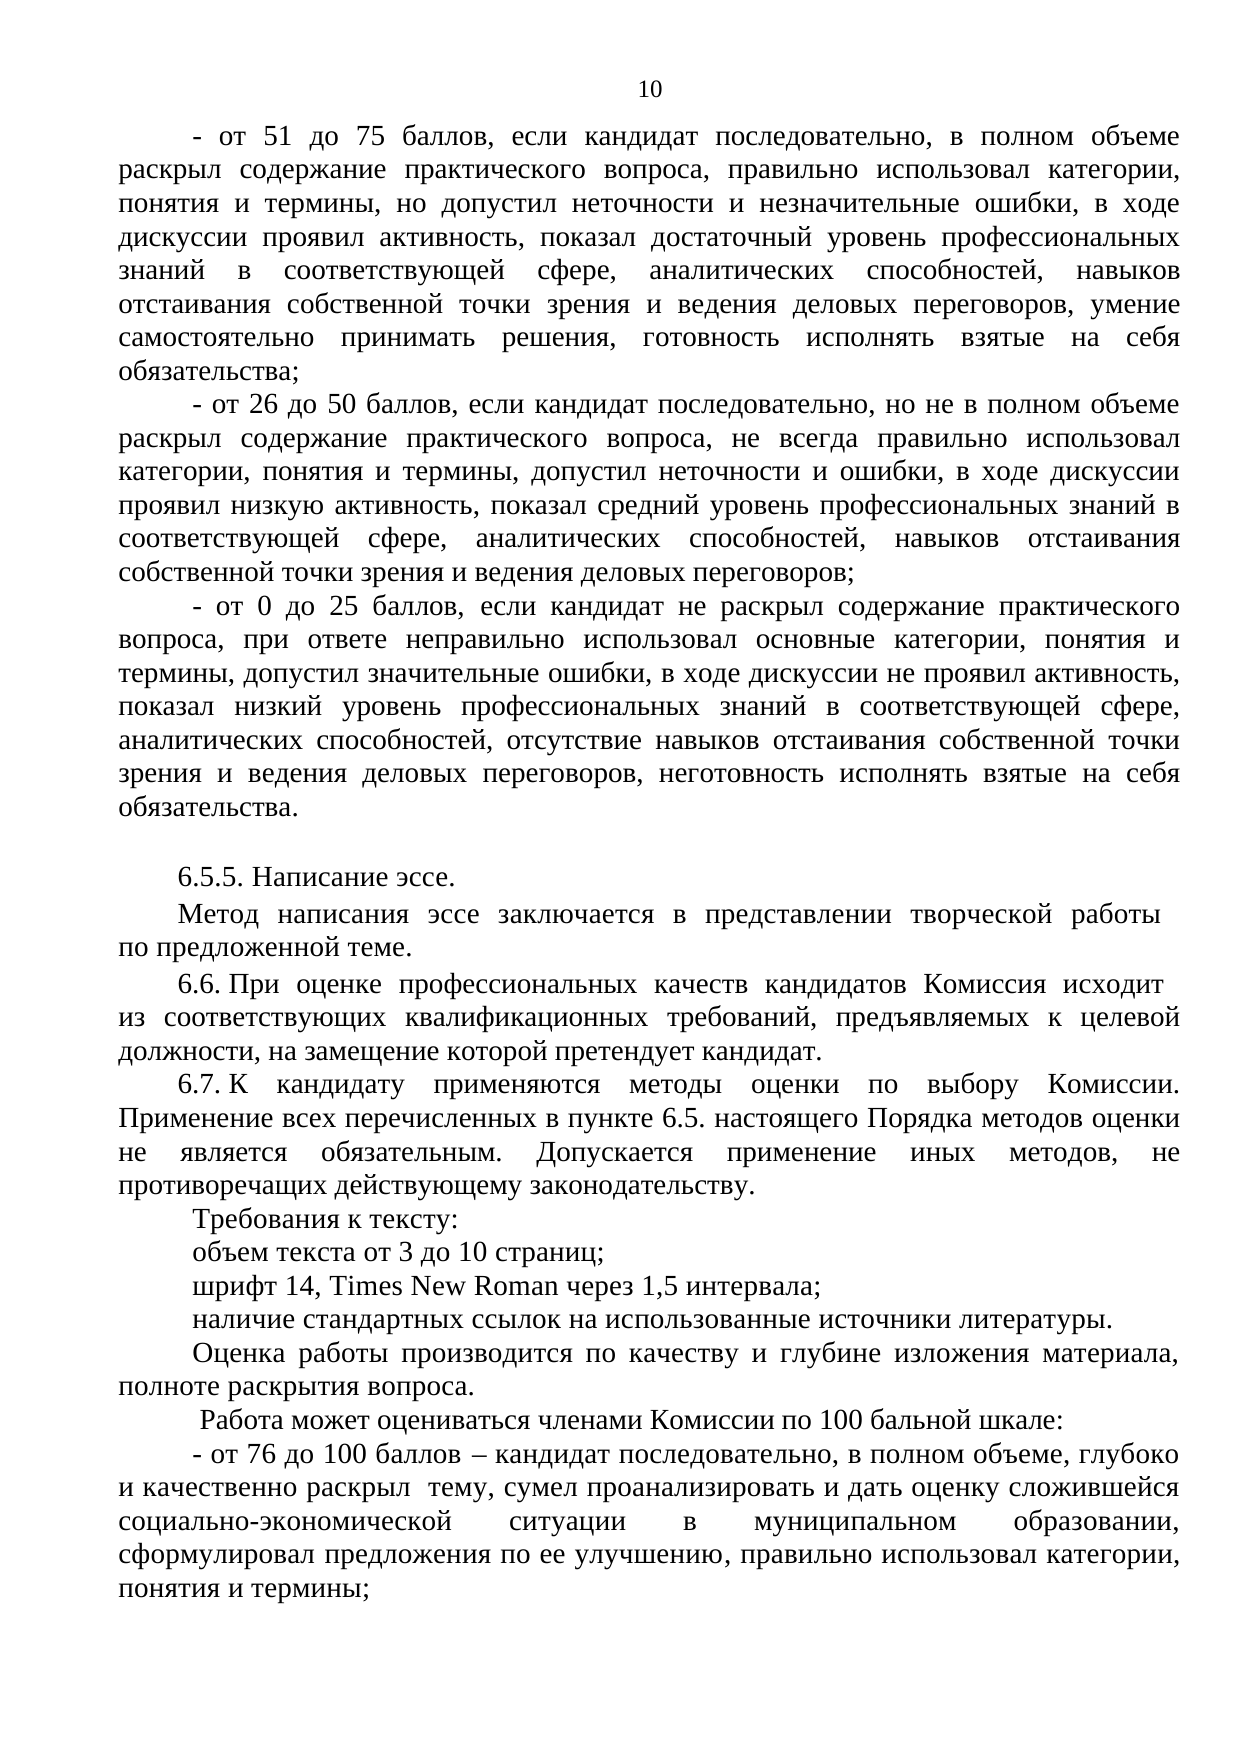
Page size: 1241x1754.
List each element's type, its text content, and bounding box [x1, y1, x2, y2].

text 6.7. К кандидату применяются методы оценки по выбору Комиссии. Применение всех перечисленных в пункте 6.5. настоящего Порядка методов оценки не является обязательным. Допускается применение иных методов, не противоречащих действующему законодательству. [118, 1067, 1181, 1201]
text 6.6. При оценке профессиональных качеств кандидатов Комиссия исходит из соответствующих квалификационных требований, предъявляемых к целевой должности, на замещение которой претендует кандидат. [118, 966, 1181, 1067]
text Оценка работы производится по качеству и глубине изложения материала, полноте раскрытия вопроса. [118, 1335, 1181, 1402]
text объем текста от 3 до 10 страниц; [118, 1234, 1181, 1268]
text Работа может оцениваться членами Комиссии по 100 бальной шкале: [118, 1402, 1181, 1436]
text - от 0 до 25 баллов, если кандидат не раскрыл содержание практического вопроса, при ответе неправильно использовал основные категории, понятия и термины, допустил значительные ошибки, в ходе дискуссии не проявил активность, показал низкий уровень профессиональных знаний в соответствующей сфере, аналитических способностей, отсутствие навыков отстаивания собственной точки зрения и ведения деловых переговоров, неготовность исполнять взятые на себя обязательства. [118, 588, 1181, 822]
text 6.5.5. Написание эссе. [118, 859, 1181, 893]
text наличие стандартных ссылок на использованные источники литературы. [118, 1301, 1181, 1335]
text - от 26 до 50 баллов, если кандидат последовательно, но не в полном объеме раскрыл содержание практического вопроса, не всегда правильно использовал категории, понятия и термины, допустил неточности и ошибки, в ходе дискуссии проявил низкую активность, показал средний уровень профессиональных знаний в соответствующей сфере, аналитических способностей, навыков отстаивания собственной точки зрения и ведения деловых переговоров; [118, 386, 1181, 588]
text Метод написания эссе заключается в представлении творческой работы по предложенной теме. [118, 896, 1181, 963]
text Требования к тексту: [118, 1201, 1181, 1234]
text - от 76 до 100 баллов – кандидат последовательно, в полном объеме, глубоко и качественно раскрыл тему, сумел проанализировать и дать оценку сложившейся социально-экономической ситуации в муниципальном образовании, сформулировал предложения по ее улучшению, правильно использовал категории, понятия и термины; [118, 1436, 1181, 1603]
text шрифт 14, Times New Roman через 1,5 интервала; [118, 1268, 1181, 1301]
text - от 51 до 75 баллов, если кандидат последовательно, в полном объеме раскрыл содержание практического вопроса, правильно использовал категории, понятия и термины, но допустил неточности и незначительные ошибки, в ходе дискуссии проявил активность, показал достаточный уровень профессиональных знаний в соответствующей сфере, аналитических способностей, навыков отстаивания собственной точки зрения и ведения деловых переговоров, умение самостоятельно принимать решения, готовность исполнять взятые на себя обязательства; [118, 118, 1181, 386]
